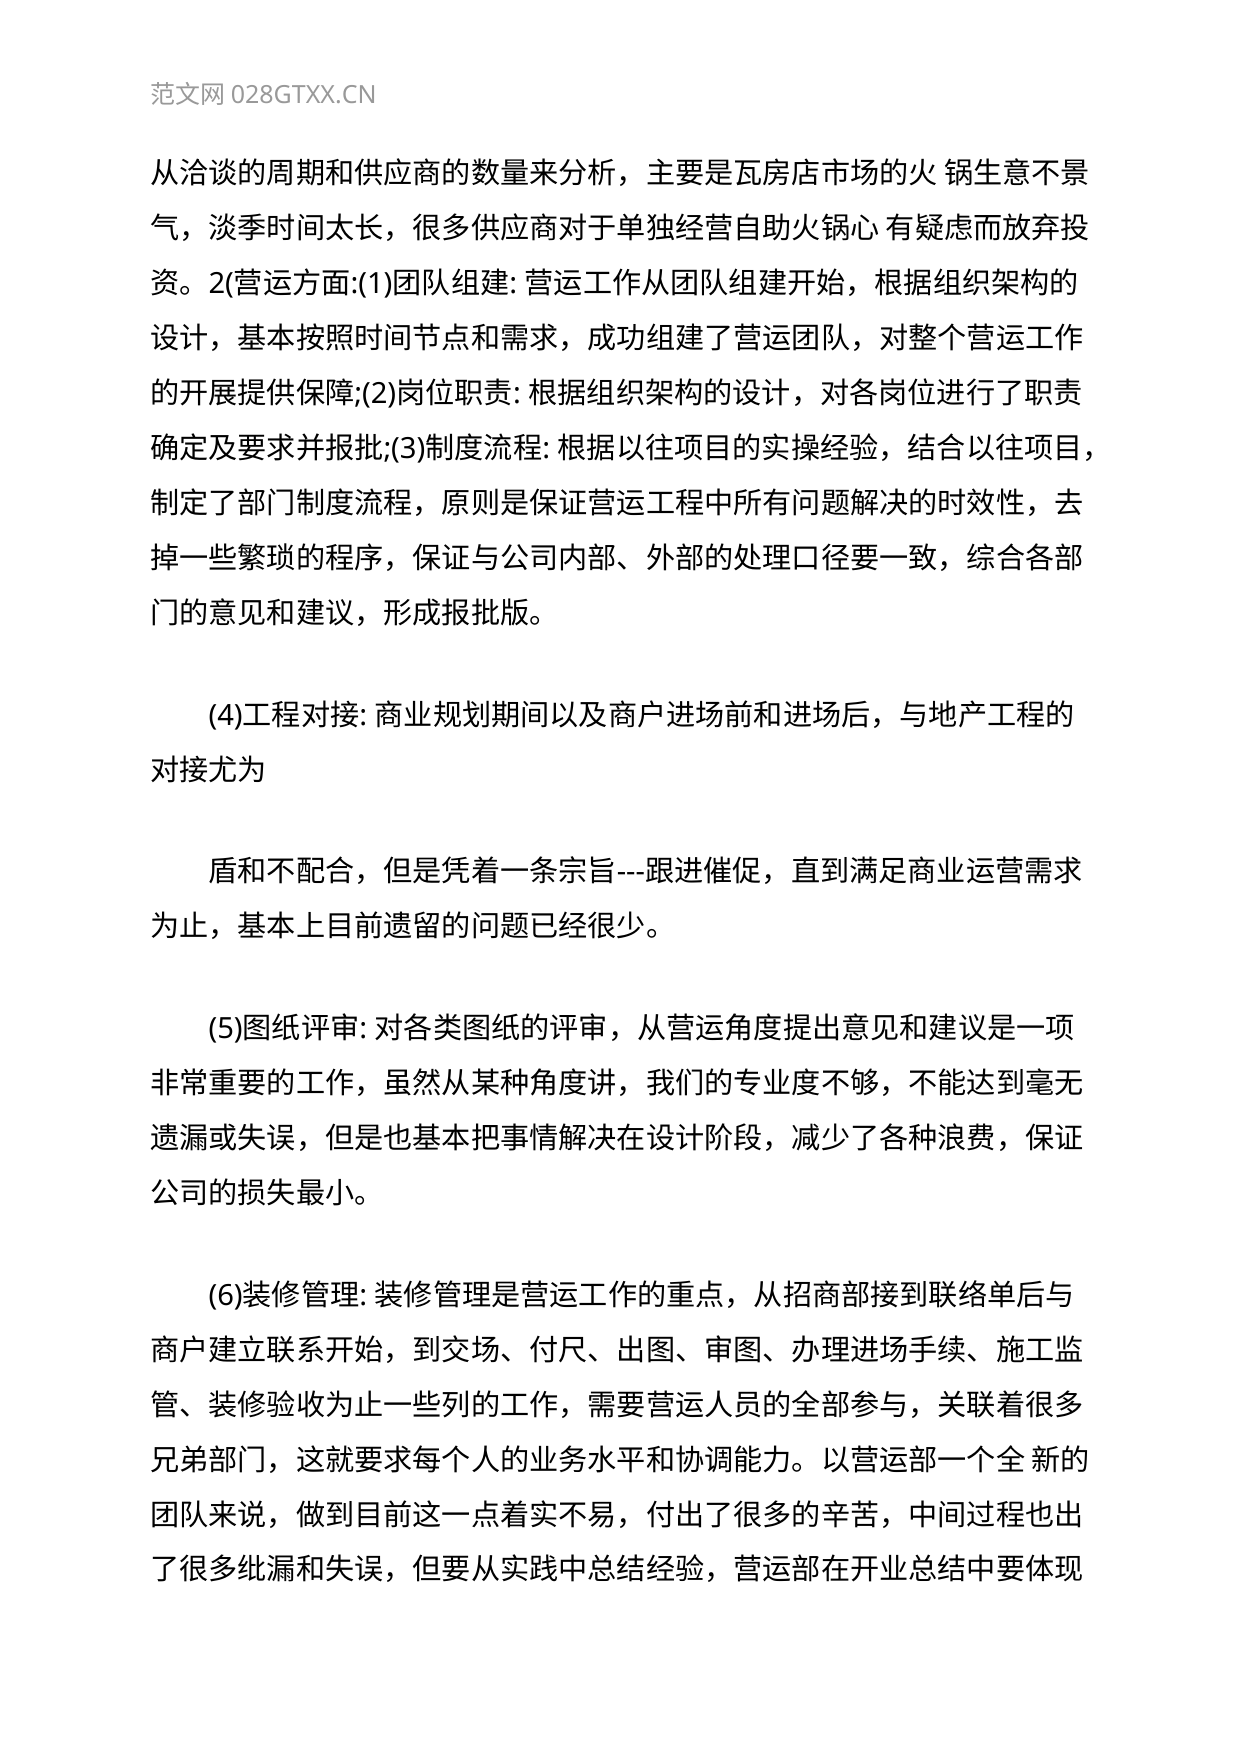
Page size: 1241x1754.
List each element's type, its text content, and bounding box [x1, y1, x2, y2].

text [150, 150, 1090, 632]
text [150, 1271, 1090, 1588]
text (4)工程对接: 商业规划期间以及商户进场前和进场后，与地产工程的对接尤为 [150, 691, 1090, 788]
text (5)图纸评审: 对各类图纸的评审，从营运角度提出意见和建议是一项非常重要的工作，虽然从某种角度讲，我们的专业度不够，不能达到毫无遗漏或失误，但是也基本把事情解决在设计阶段，减少了各种浪费，保证公司的损失最小。 [150, 1005, 1090, 1212]
text 盾和不配合，但是凭着一条宗旨---跟进催促，直到满足商业运营需求为止，基本上目前遗留的问题已经很少。 [150, 848, 1090, 945]
